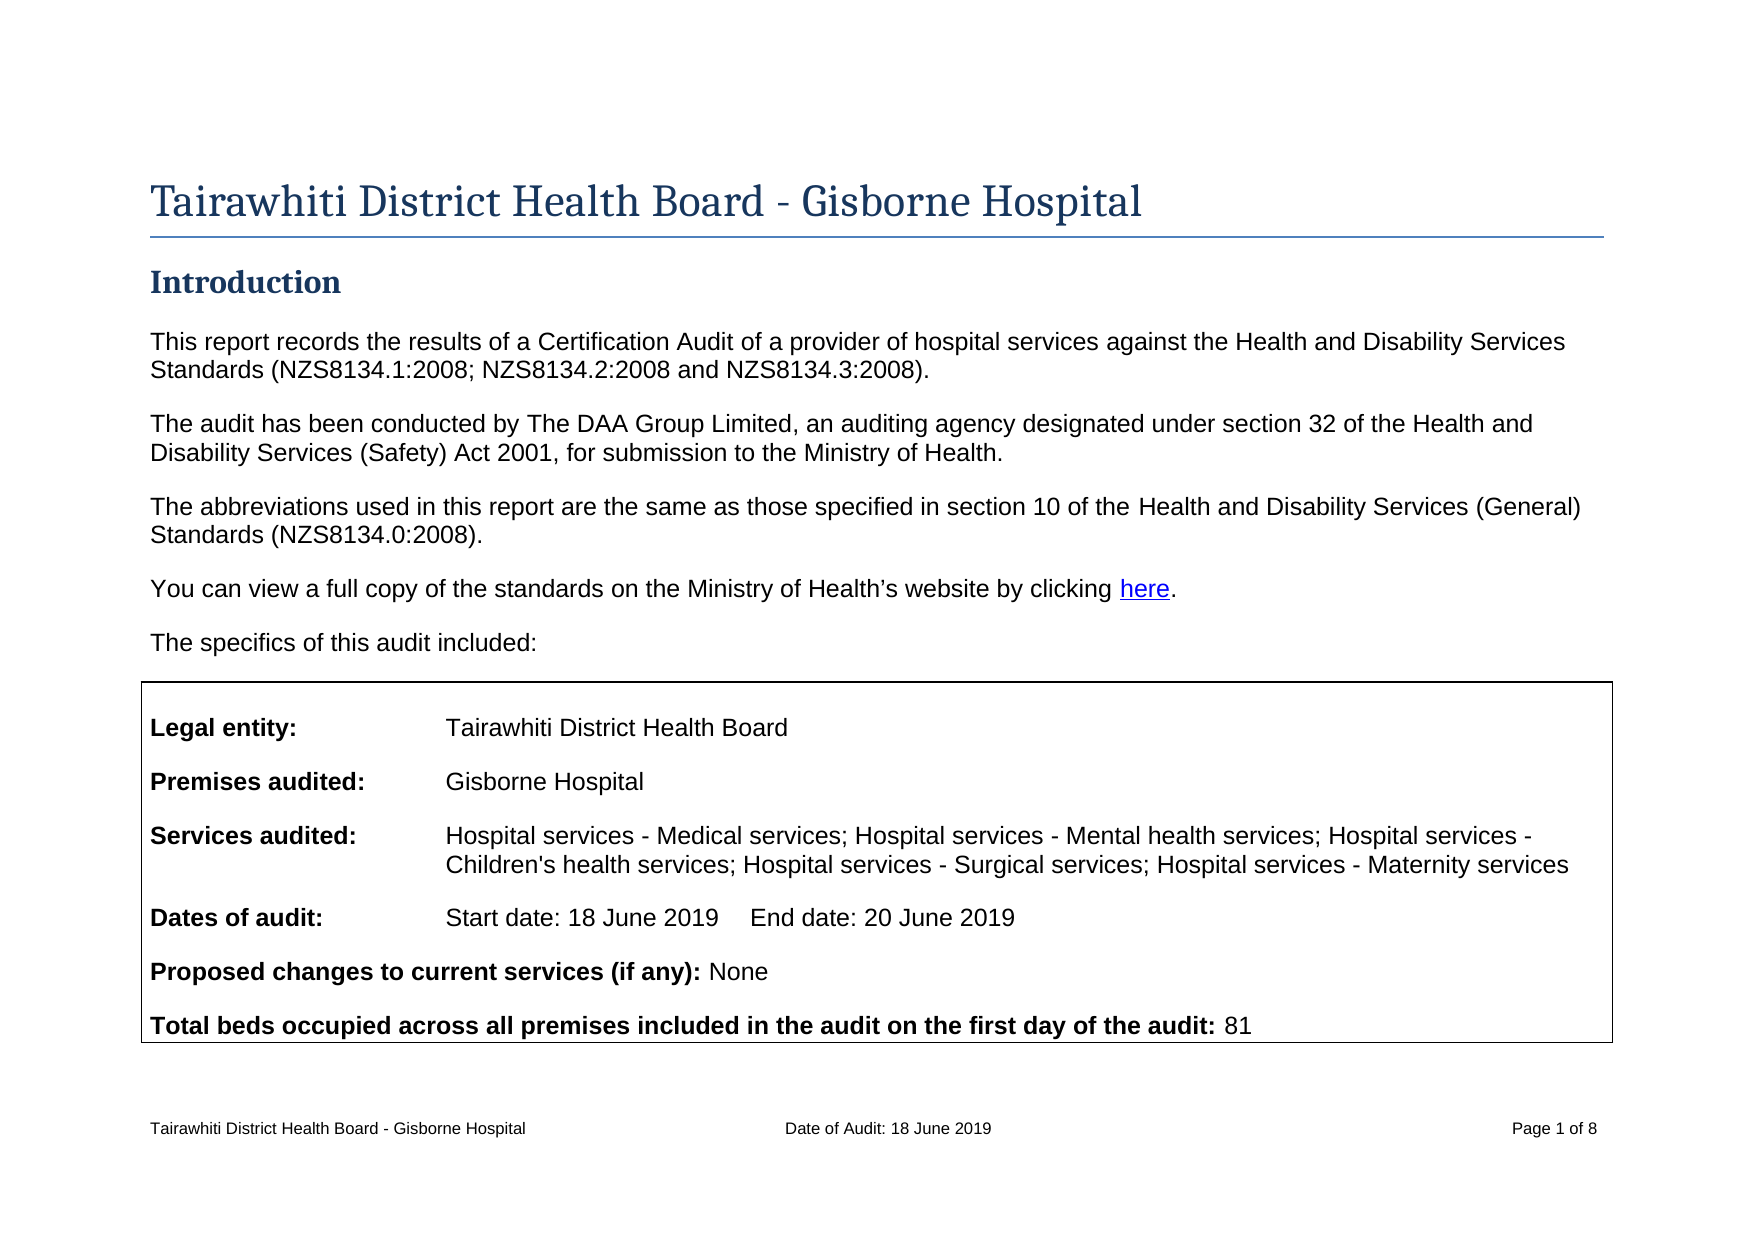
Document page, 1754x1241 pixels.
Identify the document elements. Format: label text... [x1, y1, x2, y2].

text Services audited: Hospital services - Medical services; Hospital services - Mental health services; Hospital services - Children's health services; Hospital services - Surgical services; Hospital services - Maternity services [142, 818, 1612, 878]
subtitle Tairawhiti District Health Board - Gisborne Hospital [150, 175, 1604, 236]
text This report records the results of a Certification Audit of a provider of hospital services against the Health and Disability Services Standards (NZS8134.1:2008; NZS8134.2:2008 and NZS8134.3:2008). [150, 326, 1604, 384]
text You can view a full copy of the standards on the Ministry of Health’s website by clicking here. [150, 574, 1604, 603]
text Premises audited: Gisborne Hospital [142, 764, 1612, 796]
text Total beds occupied across all premises included in the audit on the first day of the audit: 81 [142, 1008, 1612, 1042]
text Dates of audit: Start date: 18 June 2019 End date: 20 June 2019 [142, 900, 1612, 932]
text Legal entity: Tairawhiti District Health Board [150, 713, 1604, 742]
text The abbreviations used in this report are the same as those specified in section 10 of the Health and Disability Services (General) Standards (NZS8134.0:2008). [150, 491, 1604, 549]
text Proposed changes to current services (if any): None [142, 954, 1612, 986]
subtitle Introduction [150, 263, 1604, 301]
text The audit has been conducted by The DAA Group Limited, an auditing agency designated under section 32 of the Health and Disability Services (Safety) Act 2001, for submission to the Ministry of Health. [150, 409, 1604, 466]
text The specifics of this audit included: [150, 628, 1604, 656]
